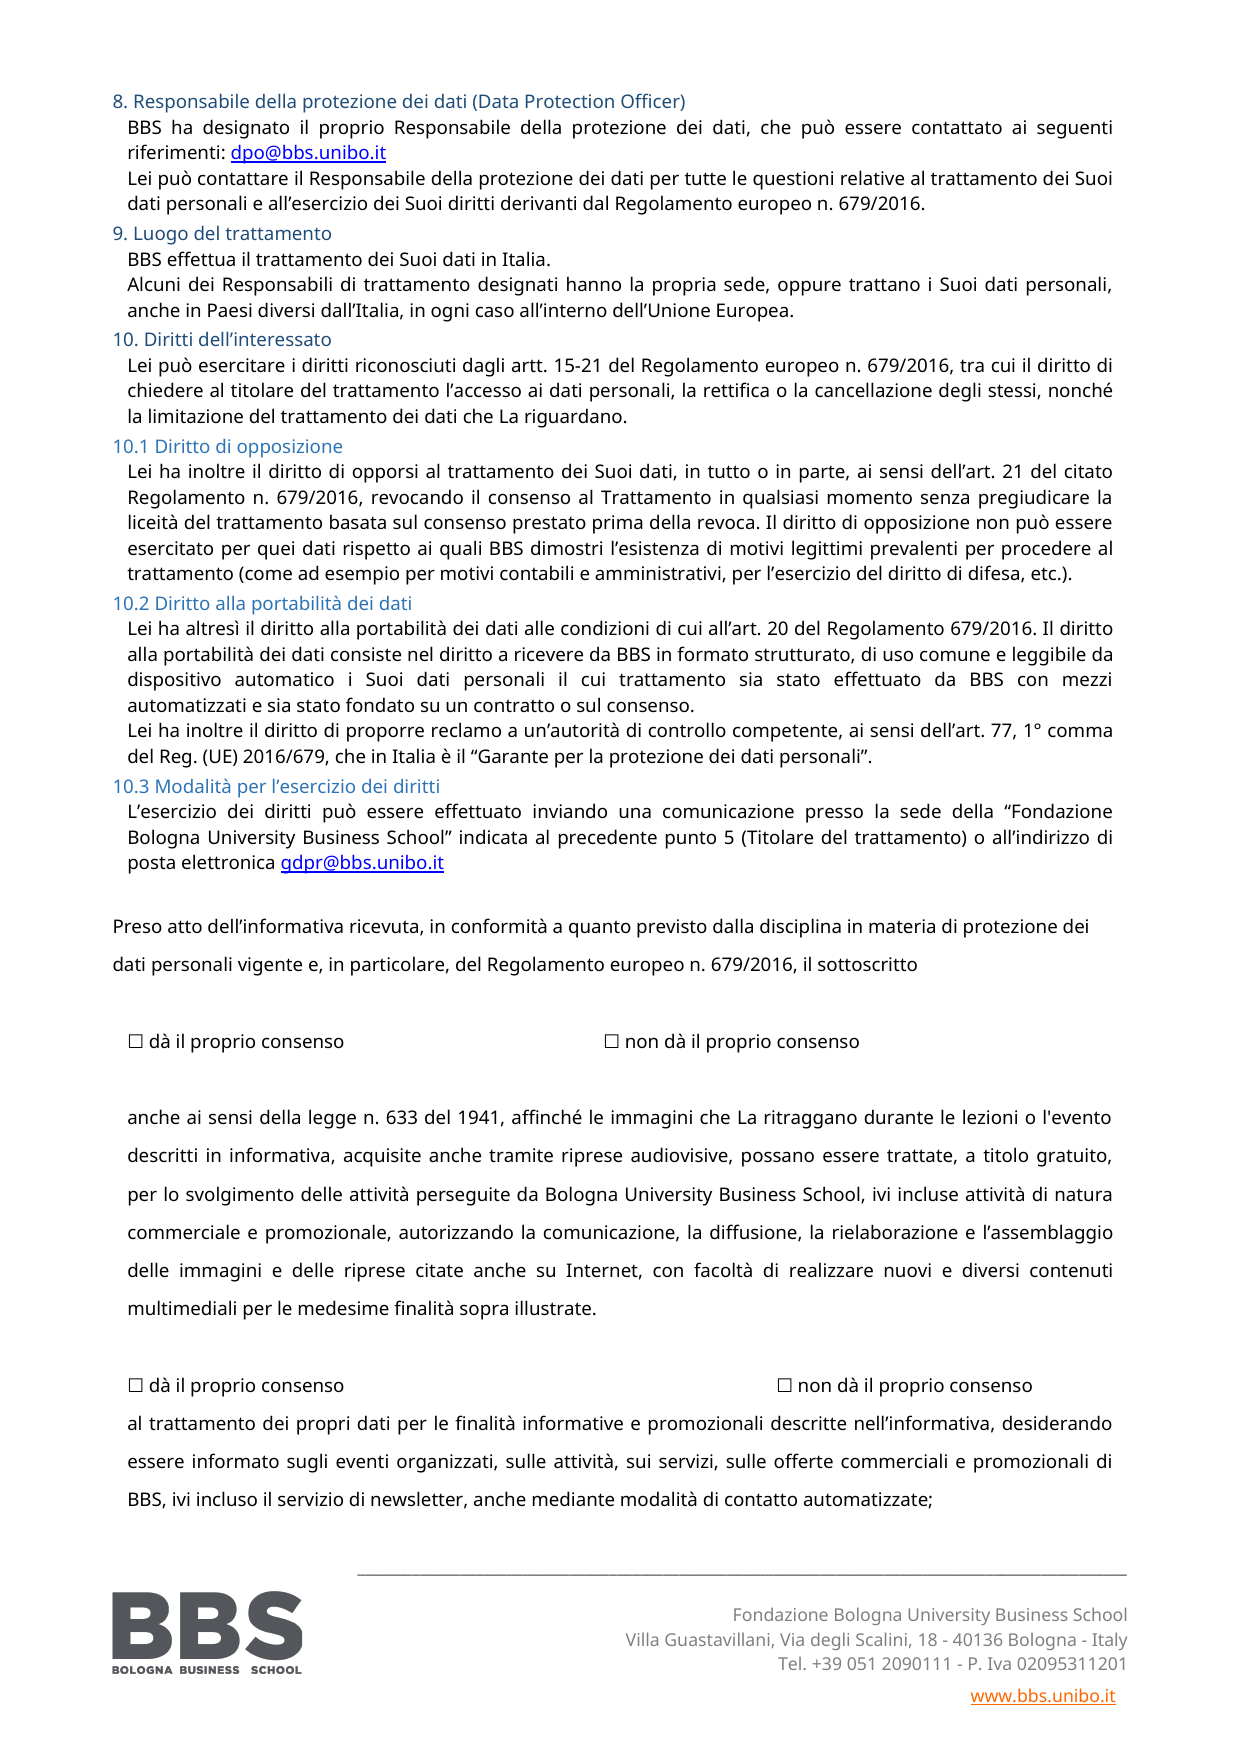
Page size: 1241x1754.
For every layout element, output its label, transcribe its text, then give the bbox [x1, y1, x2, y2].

text al trattamento dei propri dati per le finalità informative e promozionali descritte nell’informativa, desiderando essere informato sugli eventi organizzati, sulle attività, sui servizi, sulle offerte commerciali e promozionali di BBS, ivi incluso il servizio di newsletter, anche mediante modalità di contatto automatizzate; [127, 1410, 1114, 1512]
subtitle 8. Responsabile della protezione dei dati (Data Protection Officer) [112, 89, 1128, 114]
text BBS ha designato il proprio Responsabile della protezione dei dati, che può essere contattato ai seguenti riferimenti: dpo@bbs.unibo.it [127, 114, 1114, 165]
text BBS effettua il trattamento dei Suoi dati in Italia. [127, 246, 1114, 271]
text Lei ha inoltre il diritto di opporsi al trattamento dei Suoi dati, in tutto o in parte, ai sensi dell’art. 21 del citato Regolamento n. 679/2016, revocando il consenso al Trattamento in qualsiasi momento senza pregiudicare la liceità del trattamento basata sul consenso prestato prima della revoca. Il diritto di opposizione non può essere esercitato per quei dati rispetto ai quali BBS dimostri l’esistenza di motivi legittimi prevalenti per procedere al trattamento (come ad esempio per motivi contabili e amministrativi, per l’esercizio del diritto di difesa, etc.). [127, 458, 1114, 586]
text Preso atto dell’informativa ricevuta, in conformità a quanto previsto dalla disciplina in materia di protezione dei dati personali vigente e, in particolare, del Regolamento europeo n. 679/2016, il sottoscritto [112, 913, 1128, 977]
text dà il proprio consenso non dà il proprio consenso [127, 1372, 1114, 1398]
subtitle 10.3 Modalità per l’esercizio dei diritti [112, 773, 1128, 798]
text dà il proprio consenso non dà il proprio consenso [127, 1028, 1114, 1053]
subtitle 10.1 Diritto di opposizione [112, 433, 1128, 458]
text Lei ha inoltre il diritto di proporre reclamo a un’autorità di controllo competente, ai sensi dell’art. 77, 1° comma del Reg. (UE) 2016/679, che in Italia è il “Garante per la protezione dei dati personali”. [127, 718, 1114, 769]
subtitle 10.2 Diritto alla portabilità dei dati [112, 590, 1128, 616]
subtitle 9. Luogo del trattamento [112, 220, 1128, 246]
subtitle 10. Diritti dell’interessato [112, 327, 1128, 352]
text Lei ha altresì il diritto alla portabilità dei dati alle condizioni di cui all’art. 20 del Regolamento 679/2016. Il diritto alla portabilità dei dati consiste nel diritto a ricevere da BBS in formato strutturato, di uso comune e leggibile da dispositivo automatico i Suoi dati personali il cui trattamento sia stato effettuato da BBS con mezzi automatizzati e sia stato fondato su un contratto o sul consenso. [127, 616, 1114, 718]
text L’esercizio dei diritti può essere effettuato inviando una comunicazione presso la sede della “Fondazione Bologna University Business School” indicata al precedente punto 5 (Titolare del trattamento) o all’indirizzo di posta elettronica gdpr@bbs.unibo.it [127, 798, 1114, 875]
text Lei può esercitare i diritti riconosciuti dagli artt. 15-21 del Regolamento europeo n. 679/2016, tra cui il diritto di chiedere al titolare del trattamento l’accesso ai dati personali, la rettifica o la cancellazione degli stessi, nonché la limitazione del trattamento dei dati che La riguardano. [127, 352, 1114, 429]
text Lei può contattare il Responsabile della protezione dei dati per tutte le questioni relative al trattamento dei Suoi dati personali e all’esercizio dei Suoi diritti derivanti dal Regolamento europeo n. 679/2016. [127, 165, 1114, 216]
text Alcuni dei Responsabili di trattamento designati hanno la propria sede, oppure trattano i Suoi dati personali, anche in Paesi diversi dall’Italia, in ogni caso all’interno dell’Unione Europea. [127, 271, 1114, 322]
picture [112, 1591, 303, 1674]
text anche ai sensi della legge n. 633 del 1941, affinché le immagini che La ritraggano durante le lezioni o l'evento descritti in informativa, acquisite anche tramite riprese audiovisive, possano essere trattate, a titolo gratuito, per lo svolgimento delle attività perseguite da Bologna University Business School, ivi incluse attività di natura commerciale e promozionale, autorizzando la comunicazione, la diffusione, la rielaborazione e l’assemblaggio delle immagini e delle riprese citate anche su Internet, con facoltà di realizzare nuovi e diversi contenuti multimediali per le medesime finalità sopra illustrate. [127, 1104, 1114, 1321]
